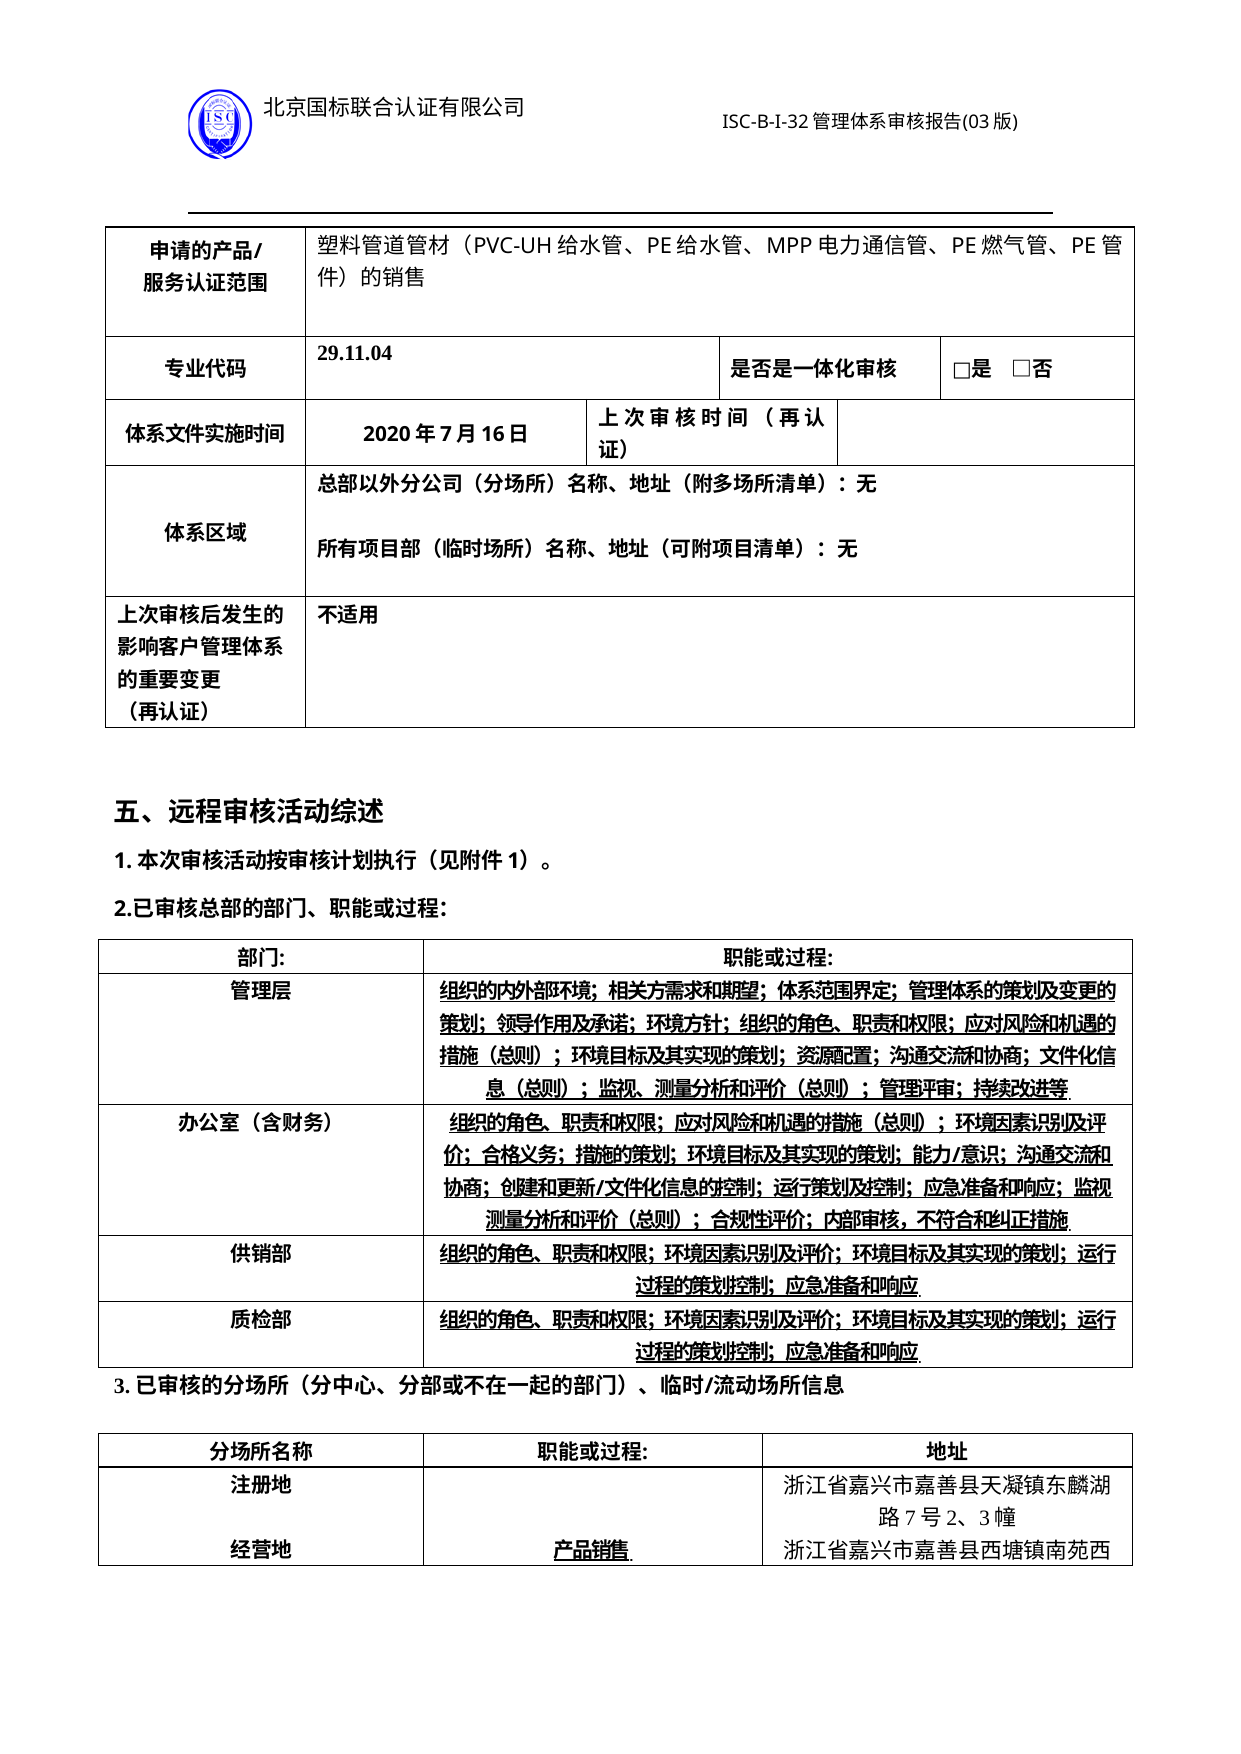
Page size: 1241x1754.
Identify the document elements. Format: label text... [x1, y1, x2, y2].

table_cell 体系文件实施时间 [106, 400, 305, 465]
picture [187, 89, 253, 158]
table_cell 管理层 [99, 974, 423, 1104]
table_cell 浙江省嘉兴市嘉善县天凝镇东麟湖路7号2、3幢 浙江省嘉兴市嘉善县西塘镇南苑西路1088号1幢、2幢 [763, 1468, 1132, 1565]
table_cell 29.11.04 [306, 337, 719, 399]
text 1. 本次审核活动按审核计划执行（见附件1）。 [114, 842, 1053, 875]
text 2.已审核总部的部门、职能或过程： [114, 891, 1053, 923]
table_cell 是否是一体化审核 [720, 337, 940, 399]
table_header 职能或过程: [424, 940, 1132, 973]
table_cell 产品销售 [424, 1468, 762, 1565]
table_cell 不适用 [306, 597, 1134, 727]
table_cell [838, 400, 1134, 465]
table_cell 供销部 [99, 1236, 423, 1301]
table_cell 申请的产品/ 服务认证范围 [106, 228, 305, 336]
table_cell 2020年7月16日 [306, 400, 586, 465]
table_cell 组织的内外部环境；相关方需求和期望；体系范围界定；管理体系的策划及变更的策划；领导作用及承诺；环境方针；组织的角色、职责和权限；应对风险和机遇的措施（总则）；环境目标及其实现的策划；资源配置；沟通交流和协商；文件化信息（总则）；监视、测量分析和评价（总则）；管理评审；持续改进等 [424, 974, 1132, 1104]
text 五、远程审核活动综述 [114, 777, 1053, 842]
table_header 分场所名称 [99, 1434, 423, 1466]
table_header 职能或过程: [424, 1434, 762, 1466]
text 3. 已审核的分场所（分中心、分部或不在一起的部门）、临时/流动场所信息 [114, 1368, 1053, 1400]
table_cell 办公室（含财务） [99, 1105, 423, 1235]
table_header 地址 [763, 1434, 1132, 1466]
table_header 部门: [99, 940, 423, 973]
table_cell 质检部 [99, 1302, 423, 1367]
table_cell 上次审核后发生的影响客户管理体系的重要变更 （再认证） [106, 597, 305, 727]
table_cell 组织的角色、职责和权限；环境因素识别及评价；环境目标及其实现的策划；运行过程的策划控制；应急准备和响应 [424, 1236, 1132, 1301]
table_cell □是 □否 [941, 337, 1134, 399]
table_cell 注册地 经营地 [99, 1468, 423, 1565]
table_cell 专业代码 [106, 337, 305, 399]
table_cell 体系区域 [106, 466, 305, 596]
table_cell 组织的角色、职责和权限；应对风险和机遇的措施（总则）；环境因素识别及评价；合格义务；措施的策划；环境目标及其实现的策划；能力/意识；沟通交流和协商；创建和更新/文件化信息的控制；运行策划及控制；应急准备和响应；监视测量分析和评价（总则）；合规性评价；内部审核，不符合和纠正措施 [424, 1105, 1132, 1235]
table_cell 塑料管道管材（PVC-UH给水管、PE给水管、MPP电力通信管、PE燃气管、PE管件）的销售 [306, 228, 1134, 336]
table_cell 组织的角色、职责和权限；环境因素识别及评价；环境目标及其实现的策划；运行过程的策划控制；应急准备和响应 [424, 1302, 1132, 1367]
table_cell 上次审核时间（再认证） [587, 400, 837, 465]
table_cell 总部以外分公司（分场所）名称、地址（附多场所清单）：无 所有项目部（临时场所）名称、地址（可附项目清单）：无 [306, 466, 1134, 596]
